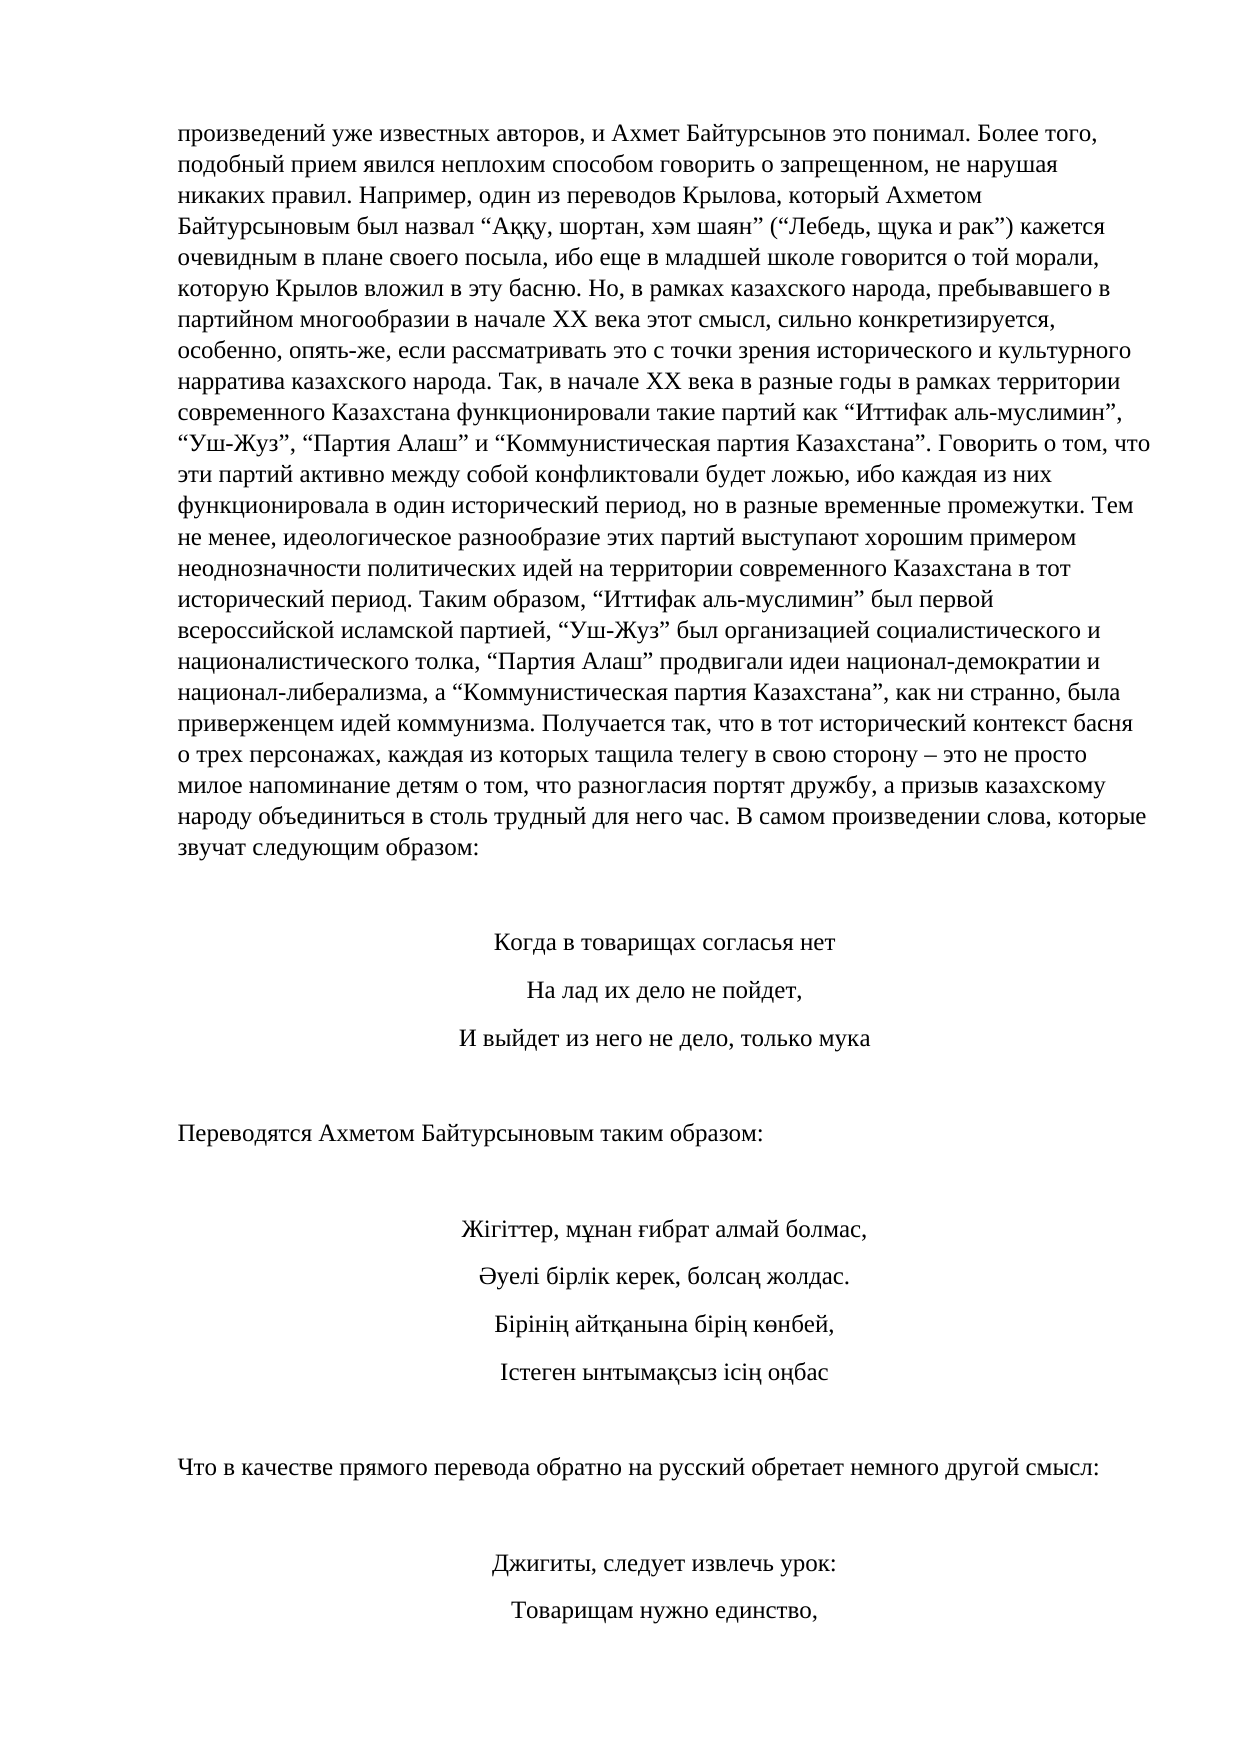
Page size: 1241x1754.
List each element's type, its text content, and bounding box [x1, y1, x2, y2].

text Жігіттер, мұнан ғибрат алмай болмас, [177, 1214, 1152, 1242]
text На лад их дело не пойдет, [177, 975, 1152, 1004]
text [177, 118, 1152, 861]
text И выйдет из него не дело, только мука [177, 1023, 1152, 1052]
text Когда в товарищах согласья нет [177, 927, 1152, 956]
text Товарищам нужно единство, [177, 1595, 1152, 1624]
text Бірінің айтқанына бірің көнбей, [177, 1309, 1152, 1338]
text Әуелі бірлік керек, болсаң жолдас. [177, 1261, 1152, 1290]
text Переводятся Ахметом Байтурсыновым таким образом: [177, 1118, 1152, 1147]
text Что в качестве прямого перевода обратно на русский обретает немного другой смысл: [177, 1452, 1152, 1481]
text Істеген ынтымақсыз ісің оңбас [177, 1357, 1152, 1386]
text Джигиты, следует извлечь урок: [177, 1548, 1152, 1576]
